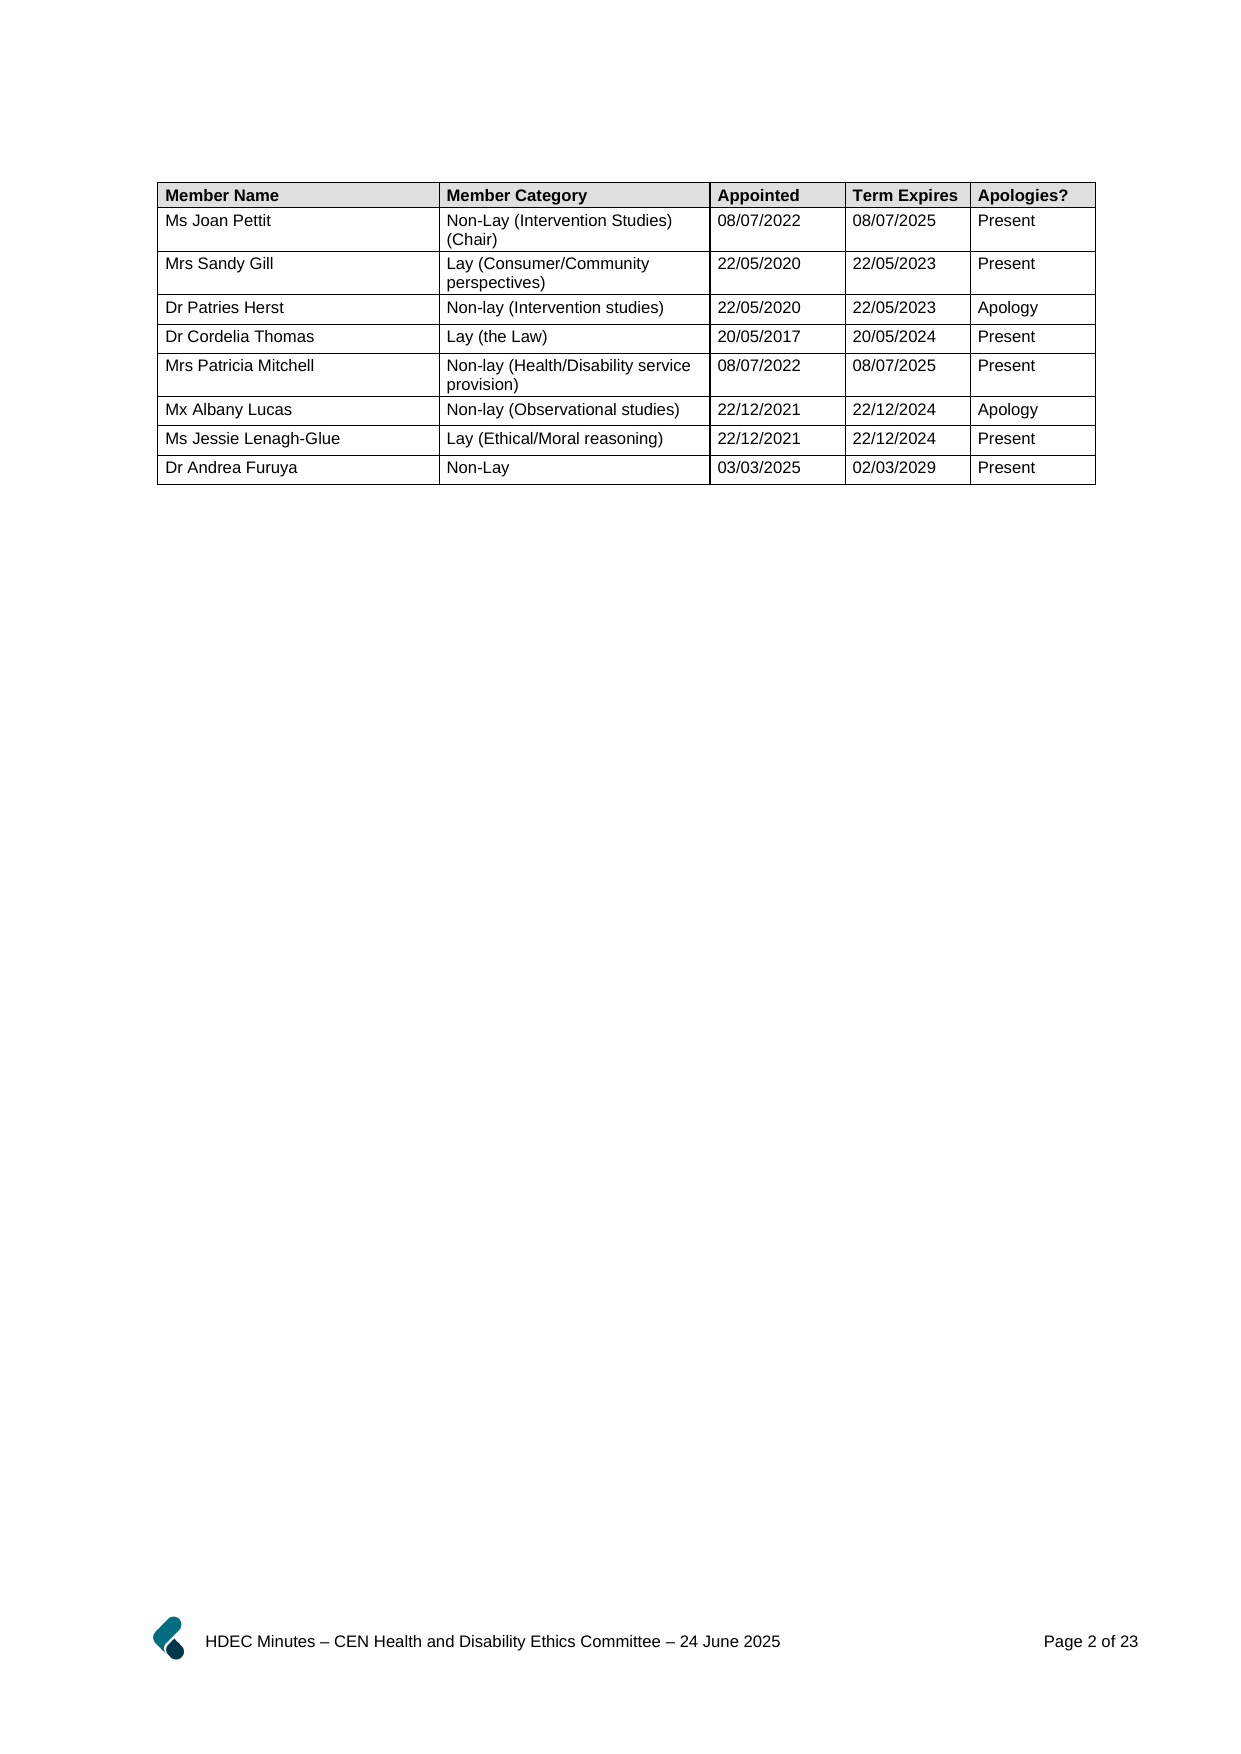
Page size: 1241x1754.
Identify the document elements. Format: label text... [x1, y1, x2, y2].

table_cell Present [971, 426, 1095, 454]
table_cell Present [971, 208, 1095, 251]
table_cell 22/12/2021 [711, 397, 845, 425]
table_cell Ms Joan Pettit [158, 208, 439, 251]
table_cell Present [971, 252, 1095, 294]
table_cell 22/05/2023 [846, 252, 970, 294]
table_cell Mx Albany Lucas [158, 397, 439, 425]
table_header Term Expires [846, 183, 970, 207]
table_cell 22/05/2020 [711, 295, 845, 323]
table_cell 20/05/2024 [846, 325, 970, 353]
table_cell 22/05/2023 [846, 295, 970, 323]
picture [30, 1603, 915, 1702]
table_cell Ms Jessie Lenagh-Glue [158, 426, 439, 454]
table_cell 20/05/2017 [711, 325, 845, 353]
table_cell Non-Lay (Intervention Studies) (Chair) [440, 208, 709, 251]
table_cell Apology [971, 397, 1095, 425]
table_cell Mrs Patricia Mitchell [158, 354, 439, 396]
table_cell 03/03/2025 [711, 456, 845, 484]
table_cell 02/03/2029 [846, 456, 970, 484]
table_cell Non-Lay [440, 456, 709, 484]
table_cell Present [971, 354, 1095, 396]
table_cell Lay (Consumer/Community perspectives) [440, 252, 709, 294]
table_cell Dr Andrea Furuya [158, 456, 439, 484]
table_cell Lay (Ethical/Moral reasoning) [440, 426, 709, 454]
table_cell 08/07/2022 [711, 354, 845, 396]
table_cell Present [971, 456, 1095, 484]
table_cell Apology [971, 295, 1095, 323]
table_cell Dr Patries Herst [158, 295, 439, 323]
table_header Apologies? [971, 183, 1095, 207]
table_cell 22/12/2024 [846, 426, 970, 454]
table_cell Present [971, 325, 1095, 353]
table_cell Mrs Sandy Gill [158, 252, 439, 294]
table_cell Lay (the Law) [440, 325, 709, 353]
table_cell 22/12/2024 [846, 397, 970, 425]
table_cell Non-lay (Health/Disability service provision) [440, 354, 709, 396]
table_header Appointed [711, 183, 845, 207]
table_cell Non-lay (Observational studies) [440, 397, 709, 425]
table_cell 08/07/2025 [846, 208, 970, 251]
table_cell 08/07/2025 [846, 354, 970, 396]
table_header Member Category [440, 183, 709, 207]
table_cell 08/07/2022 [711, 208, 845, 251]
table_cell 22/12/2021 [711, 426, 845, 454]
table_cell 22/05/2020 [711, 252, 845, 294]
table_cell Dr Cordelia Thomas [158, 325, 439, 353]
table_header Member Name [158, 183, 439, 207]
table_cell Non-lay (Intervention studies) [440, 295, 709, 323]
